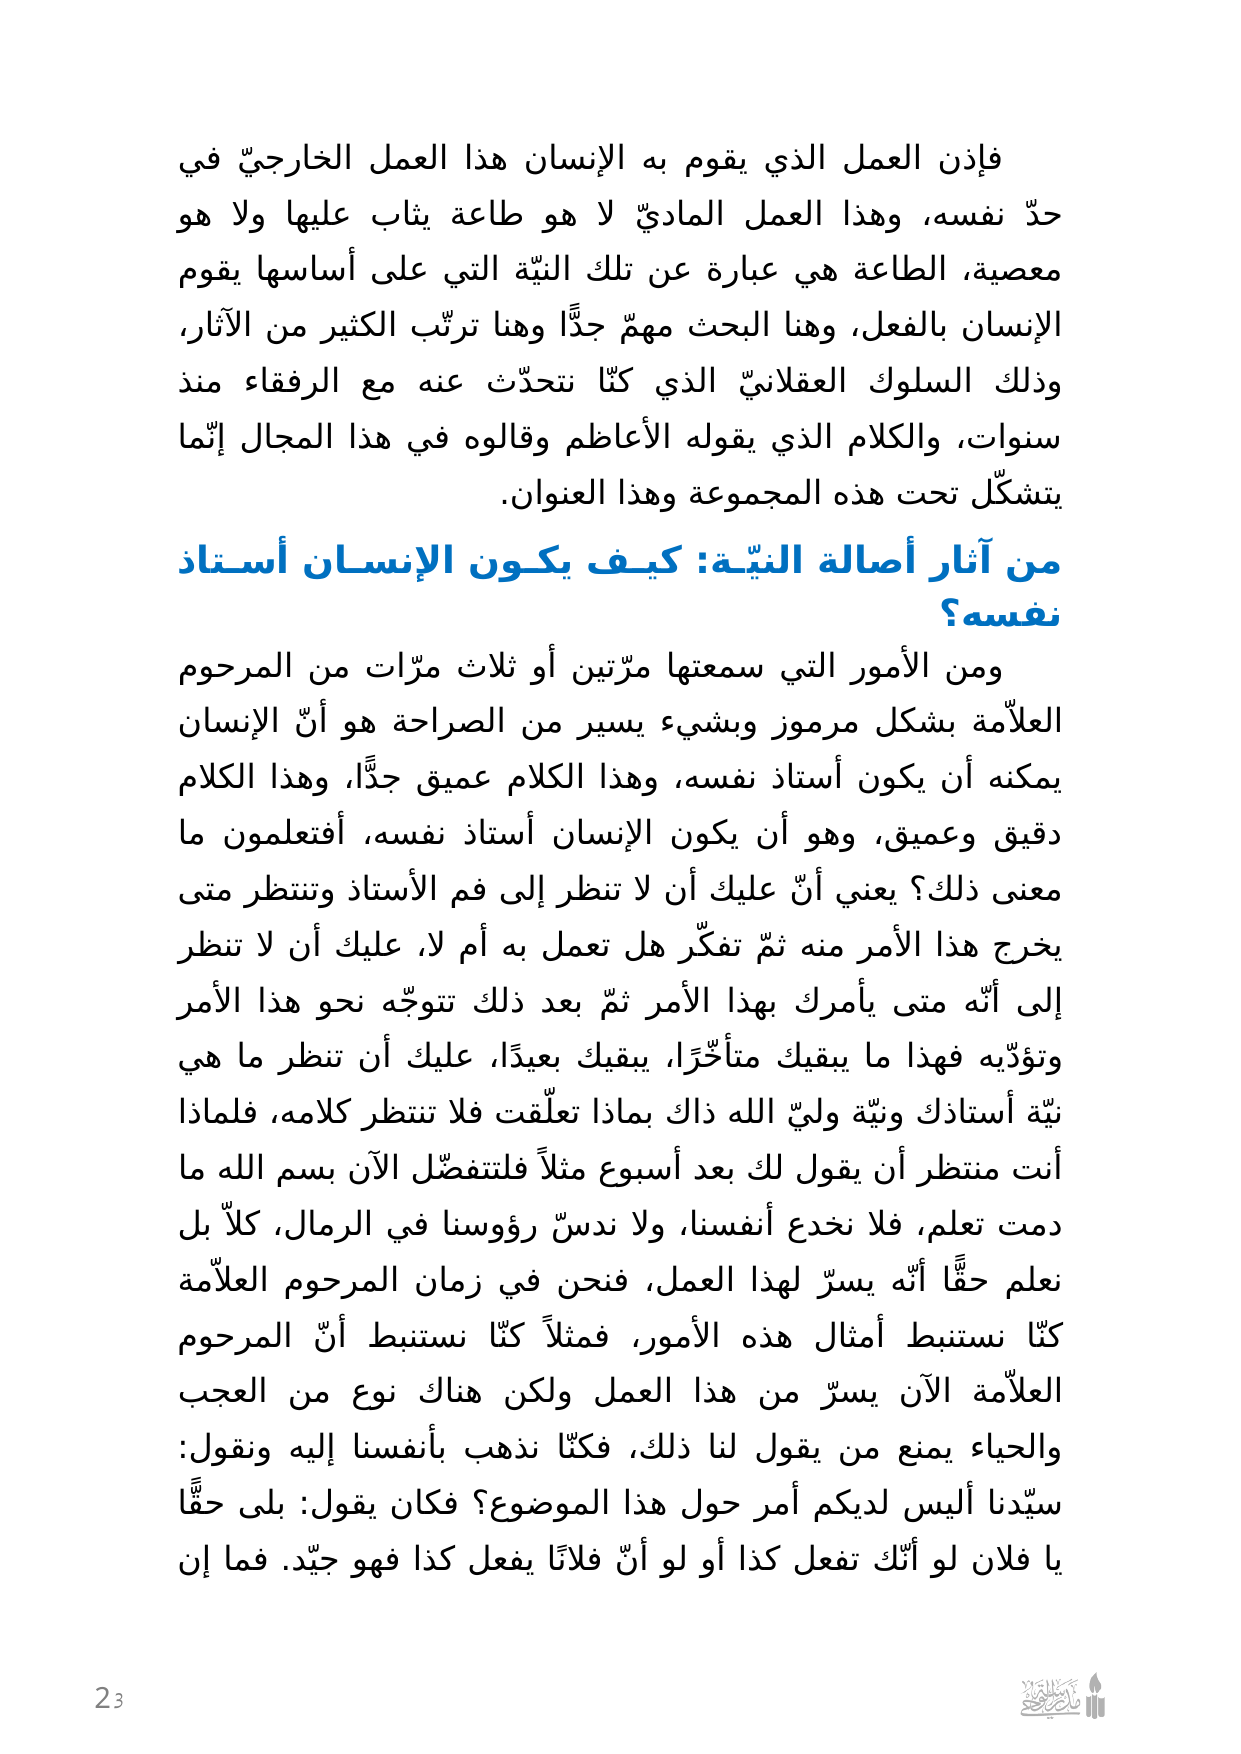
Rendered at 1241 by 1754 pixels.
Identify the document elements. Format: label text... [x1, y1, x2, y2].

picture [1020, 1672, 1105, 1719]
text فإذن العمل الذي يقوم به الإنسان هذا العمل الخارجيّ في حدّ نفسه، وهذا العمل الماديّ لا هو طاعة يثاب عليها ولا هو معصية، الطاعة هي عبارة عن تلك النيّة التي على أساسها يقوم الإنسان بالفعل، وهنا البحث مهمّ جدًّا وهنا ترتّب الكثير من الآثار، وذلك السلوك العقلانيّ الذي كنّا نتحدّث عنه مع الرفقاء منذ سنوات، والكلام الذي يقوله الأعاظم وقالوه في هذا المجال إنّما يتشكّل تحت هذه المجموعة وهذا العنوان. [177, 136, 1063, 527]
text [177, 644, 1063, 1593]
title من آثار أصالة النيّة: كيف يكون الإنسان أستاذ نفسه؟ [177, 539, 1063, 635]
